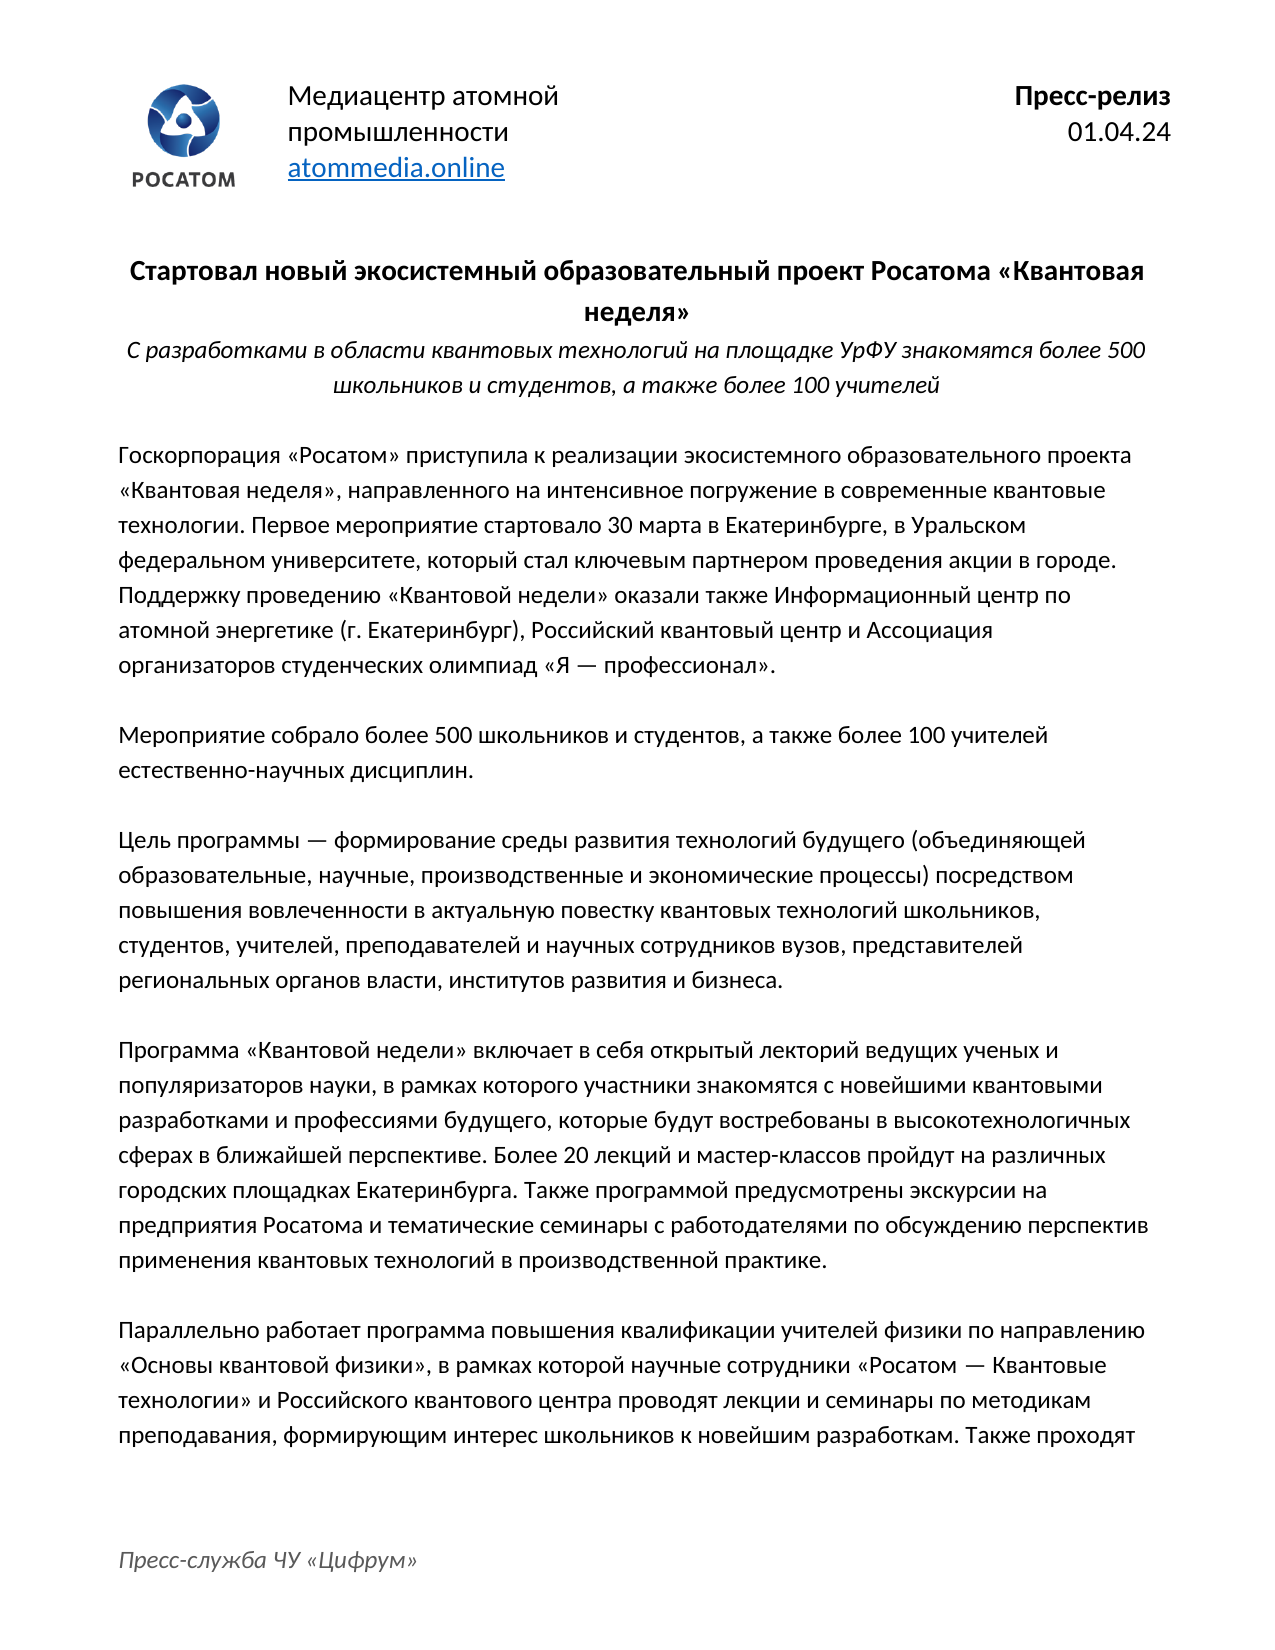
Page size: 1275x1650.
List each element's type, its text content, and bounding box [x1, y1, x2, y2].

text Мероприятие собрало более 500 школьников и студентов, а также более 100 учителей естественно-научных дисциплин. [118, 719, 1157, 785]
text С разработками в области квантовых технологий на площадке УрФУ знакомятся более 500 школьников и студентов, а также более 100 учителей [118, 334, 1157, 400]
text Программа «Квантовой недели» включает в себя открытый лекторий ведущих ученых и популяризаторов науки, в рамках которого участники знакомятся с новейшими квантовыми разработками и профессиями будущего, которые будут востребованы в высокотехнологичных сферах в ближайшей перспективе. Более 20 лекций и мастер-классов пройдут на различных городских площадках Екатеринбурга. Также программой предусмотрены экскурсии на предприятия Росатома и тематические семинары с работодателями по обсуждению перспектив применения квантовых технологий в производственной практике. [118, 1034, 1157, 1275]
table_header [118, 78, 276, 222]
picture [132, 84, 235, 187]
text Стартовал новый экосистемный образовательный проект Росатома «Квантовая неделя» [118, 252, 1157, 329]
text Госкорпорация «Росатом» приступила к реализации экосистемного образовательного проекта «Квантовая неделя», направленного на интенсивное погружение в современные квантовые технологии. Первое мероприятие стартовало 30 марта в Екатеринбурге, в Уральском федеральном университете, который стал ключевым партнером проведения акции в городе. Поддержку проведению «Квантовой недели» оказали также Информационный центр по атомной энергетике (г. Екатеринбург), Российский квантовый центр и Ассоциация организаторов студенческих олимпиад «Я — профессионал». [118, 439, 1157, 680]
table_header Пресс-релиз 01.04.24 [705, 78, 1240, 222]
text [118, 1314, 1157, 1450]
table_header Медиацентр атомной промышленности atommedia.online [276, 78, 705, 222]
text Цель программы — формирование среды развития технологий будущего (объединяющей образовательные, научные, производственные и экономические процессы) посредством повышения вовлеченности в актуальную повестку квантовых технологий школьников, студентов, учителей, преподавателей и научных сотрудников вузов, представителей региональных органов власти, институтов развития и бизнеса. [118, 824, 1157, 995]
